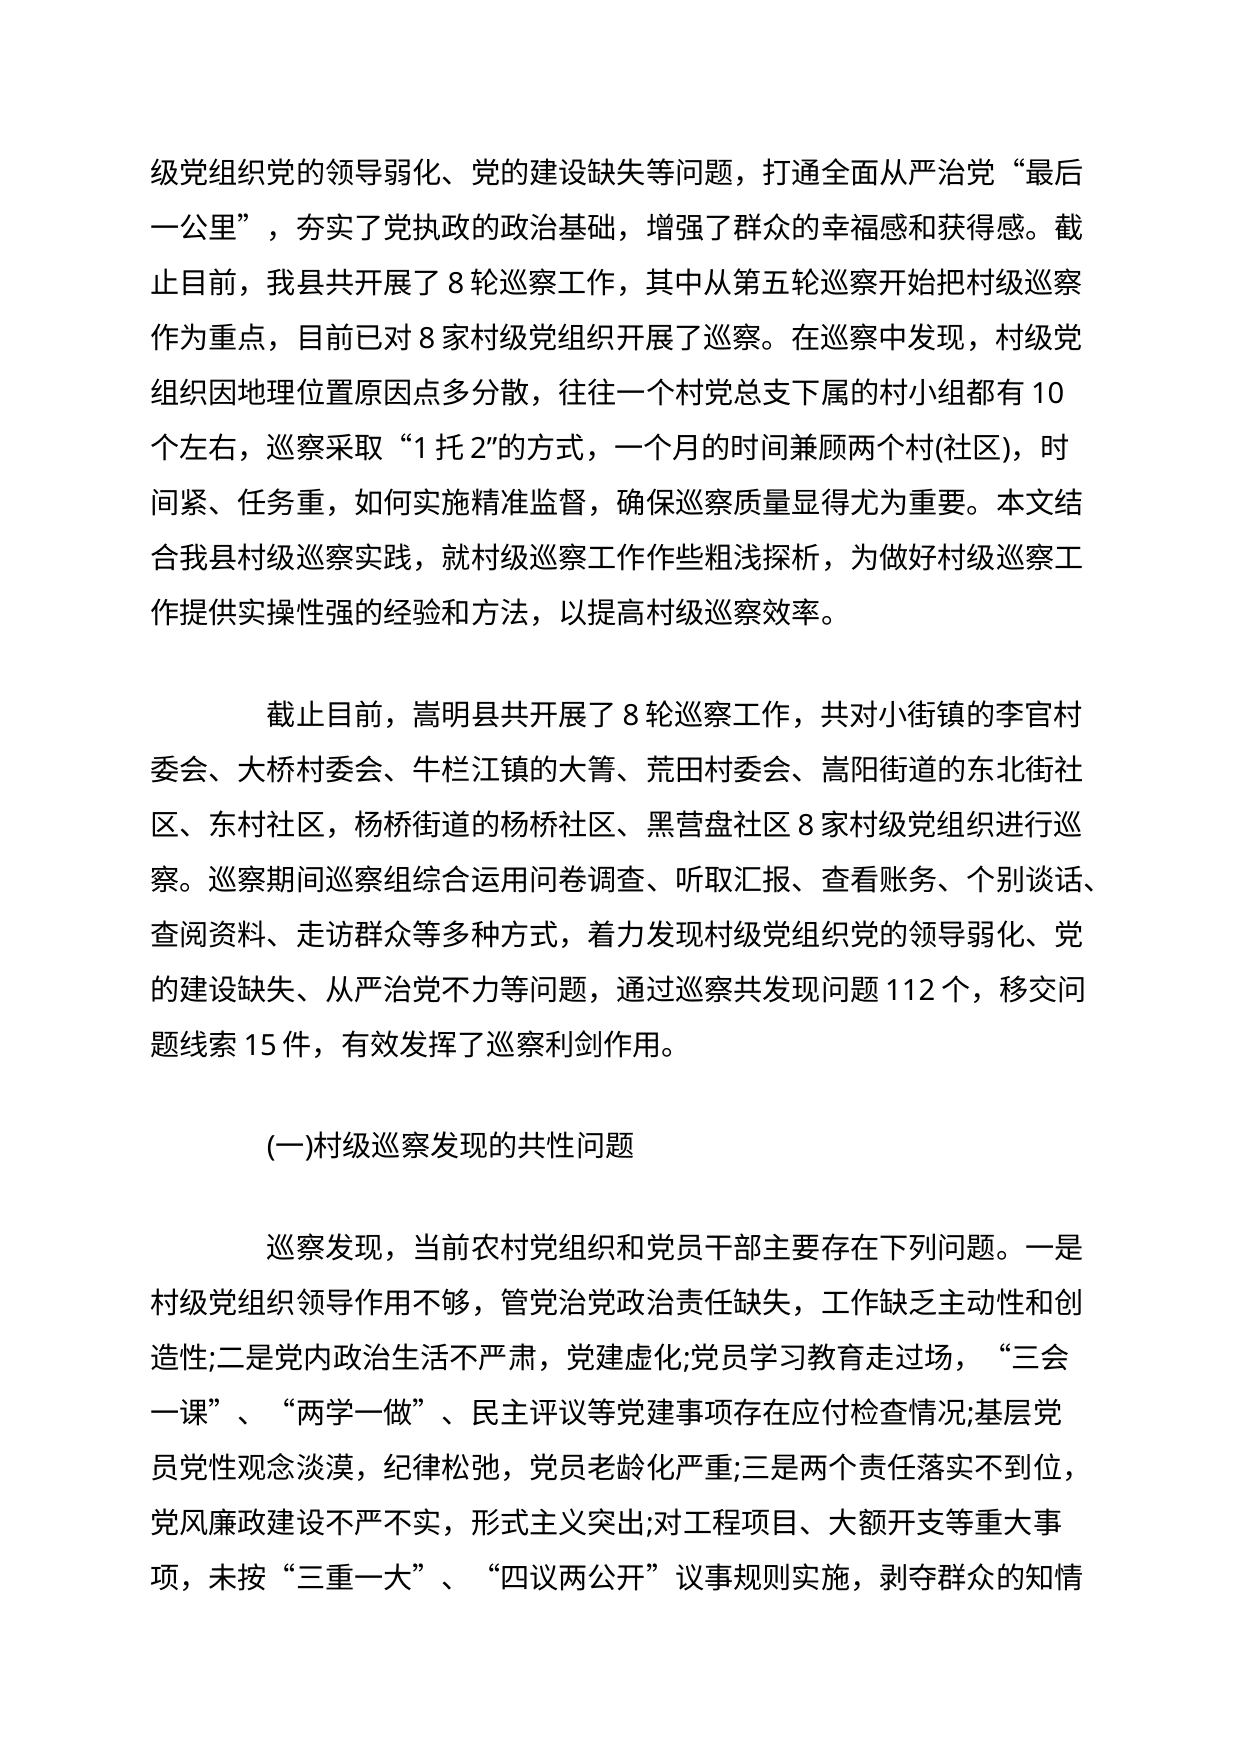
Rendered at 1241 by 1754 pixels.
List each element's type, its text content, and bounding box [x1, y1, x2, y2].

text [150, 150, 1090, 632]
text (一)村级巡察发现的共性问题 [150, 1123, 1090, 1165]
text 截止目前，嵩明县共开展了8轮巡察工作，共对小街镇的李官村委会、大桥村委会、牛栏江镇的大箐、荒田村委会、嵩阳街道的东北街社区、东村社区，杨桥街道的杨桥社区、黑营盘社区8家村级党组织进行巡察。巡察期间巡察组综合运用问卷调查、听取汇报、查看账务、个别谈话、查阅资料、走访群众等多种方式，着力发现村级党组织党的领导弱化、党的建设缺失、从严治党不力等问题，通过巡察共发现问题112个，移交问题线索15件，有效发挥了巡察利剑作用。 [150, 691, 1090, 1063]
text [150, 1225, 1090, 1597]
